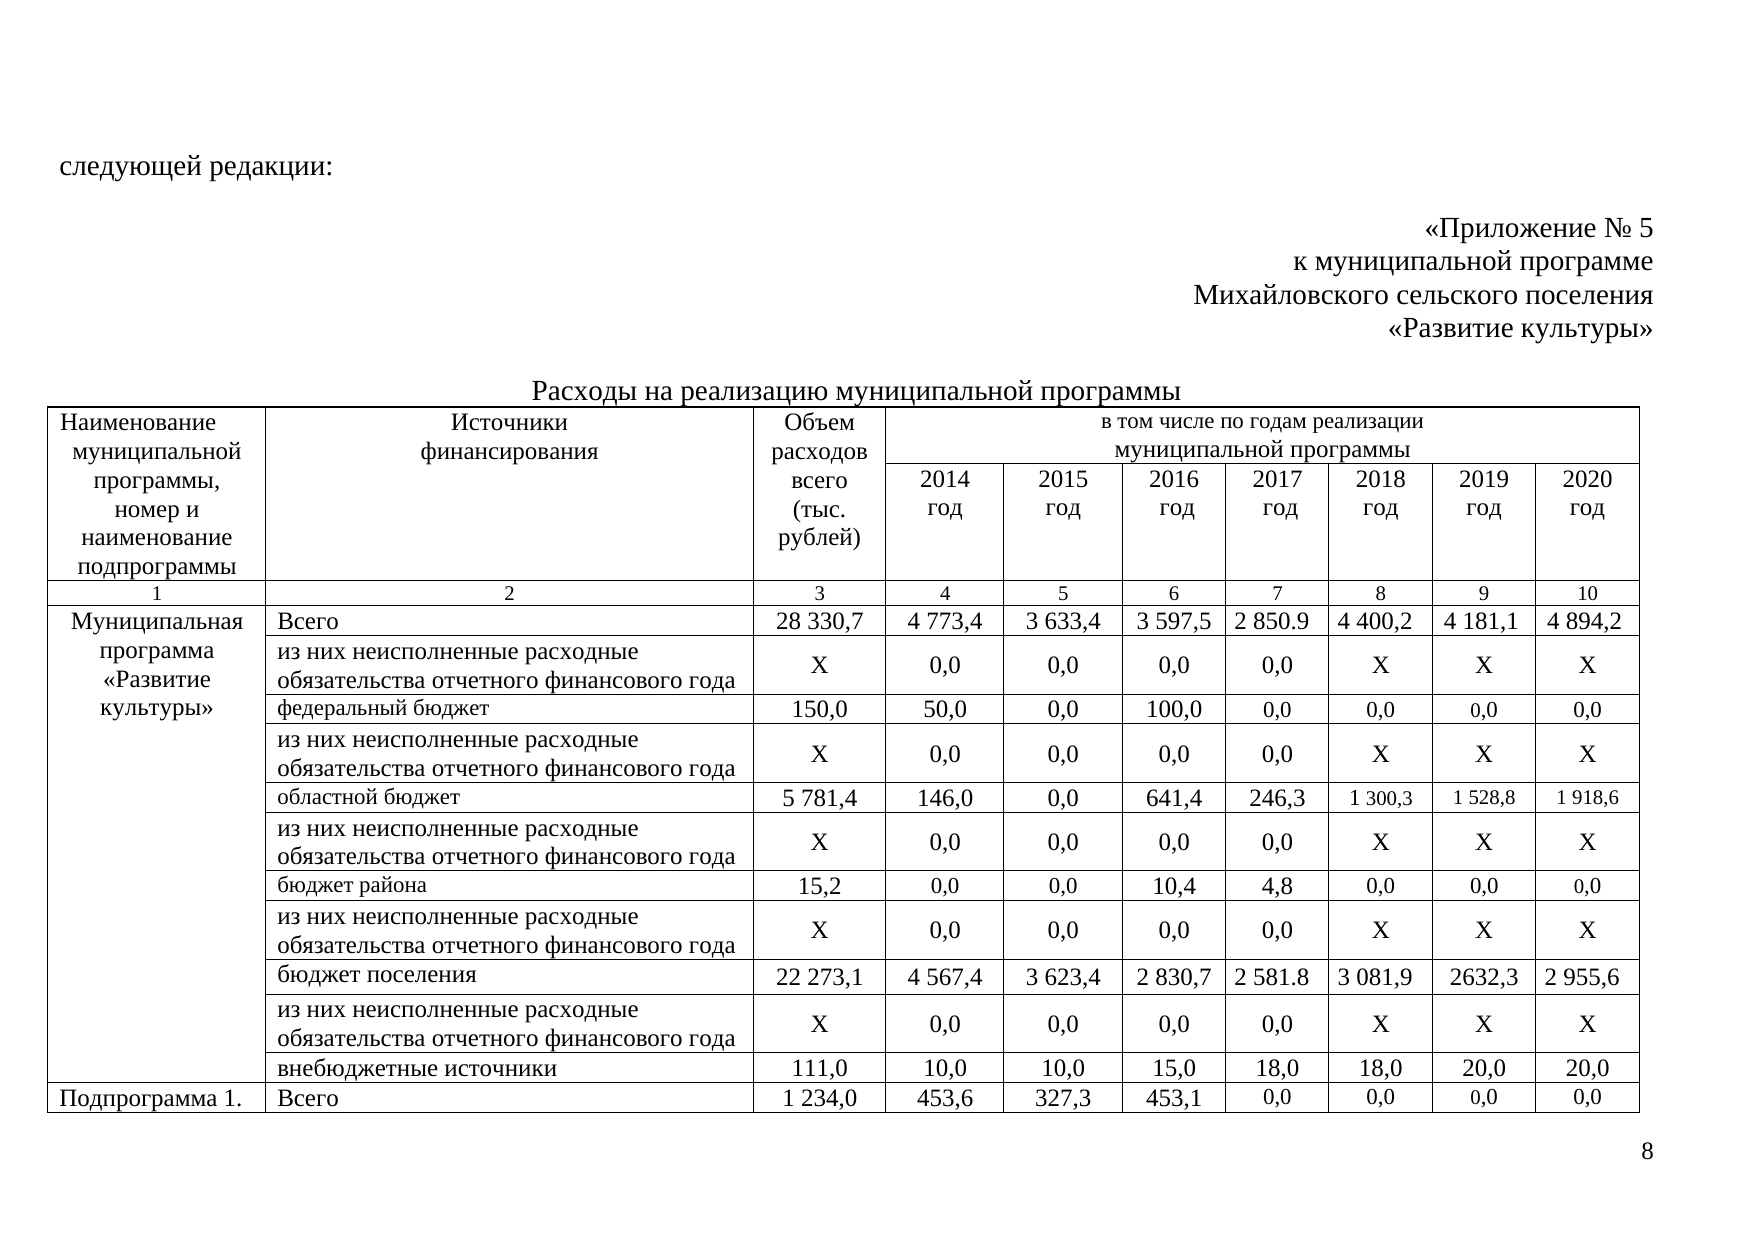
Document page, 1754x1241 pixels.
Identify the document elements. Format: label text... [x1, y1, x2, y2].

table_cell 1 300,3 [1329, 783, 1432, 812]
table_cell 0,0 [886, 901, 1003, 958]
table_cell Х [1536, 636, 1639, 693]
table_cell 5 781,4 [754, 783, 885, 812]
table_cell 0,0 [1123, 813, 1225, 870]
table_cell 4,8 [1226, 871, 1328, 900]
table_cell 10,4 [1123, 871, 1225, 900]
table_cell 0,0 [886, 636, 1003, 693]
table_cell 0,0 [1226, 695, 1328, 723]
table_cell 0,0 [1329, 695, 1432, 723]
table_cell Х [754, 636, 885, 693]
table_cell 327,3 [1004, 1083, 1122, 1112]
table_cell Х [1433, 636, 1535, 693]
table_cell 3 623,4 [1004, 960, 1122, 993]
table_header Наименование муниципальной программы, номер и наименование подпрограммы [48, 408, 265, 580]
table_cell 0,0 [1536, 871, 1639, 900]
table_cell 18,0 [1329, 1053, 1432, 1082]
table_cell областной бюджет [266, 783, 753, 812]
table_cell Х [1433, 724, 1535, 782]
text Михайловского сельского поселения [59, 277, 1653, 311]
table_cell 0,0 [1004, 724, 1122, 782]
table_cell 2016 год [1123, 464, 1225, 580]
table_cell 7 [1226, 581, 1328, 605]
table_cell 20,0 [1433, 1053, 1535, 1082]
text Расходы на реализацию муниципальной программы [59, 373, 1653, 406]
table_cell Х [1433, 813, 1535, 870]
table_cell бюджет района [266, 871, 753, 900]
table_header Объем расходов всего (тыс. рублей) [754, 408, 885, 580]
table_cell 18,0 [1226, 1053, 1328, 1082]
table_cell 0,0 [1123, 724, 1225, 782]
table_cell 3 081,9 [1329, 960, 1432, 993]
table_cell 0,0 [886, 995, 1003, 1052]
text «Приложение № 5 [59, 210, 1653, 243]
table_cell 2020 год [1536, 464, 1639, 580]
table_cell 2018 год [1329, 464, 1432, 580]
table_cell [266, 995, 753, 1052]
table_cell 0,0 [1004, 995, 1122, 1052]
table_cell 2019 год [1433, 464, 1535, 580]
table_header Источники финансирования [266, 408, 753, 580]
table_cell 1 528,8 [1433, 783, 1535, 812]
table_cell Всего [266, 606, 753, 635]
table_cell Х [1329, 995, 1432, 1052]
table_cell 3 597,5 [1123, 606, 1225, 635]
table_cell 0,0 [1004, 636, 1122, 693]
table_cell Х [1329, 901, 1432, 958]
table_cell Х [1433, 995, 1535, 1052]
table_cell бюджет поселения [266, 960, 753, 993]
table_cell 0,0 [1226, 636, 1328, 693]
table_cell Х [1329, 813, 1432, 870]
table_cell 4 894,2 [1536, 606, 1639, 635]
table_cell 0,0 [886, 813, 1003, 870]
table_cell 50,0 [886, 695, 1003, 723]
table_cell Х [754, 901, 885, 958]
table_cell Х [1536, 901, 1639, 958]
table_cell 2015 год [1004, 464, 1122, 580]
table_header в том числе по годам реализации муниципальной программы [886, 408, 1639, 463]
table_cell 453,6 [886, 1083, 1003, 1112]
table_cell 2 850.9 [1226, 606, 1328, 635]
table_cell 0,0 [1329, 1083, 1432, 1112]
table_cell 0,0 [1226, 724, 1328, 782]
table_cell 0,0 [1004, 901, 1122, 958]
table_cell 0,0 [1226, 813, 1328, 870]
table_cell 4 400,2 [1329, 606, 1432, 635]
table_cell 0,0 [1004, 783, 1122, 812]
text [59, 148, 1653, 181]
table_cell 150,0 [754, 695, 885, 723]
table_cell 4 181,1 [1433, 606, 1535, 635]
table_cell 0,0 [1433, 1083, 1535, 1112]
table_cell 20,0 [1536, 1053, 1639, 1082]
table_cell 0,0 [1123, 901, 1225, 958]
table_cell Муниципальная программа «Развитие культуры» [48, 606, 265, 1082]
table_cell Х [1536, 995, 1639, 1052]
table_cell 5 [1004, 581, 1122, 605]
table_cell 246,3 [1226, 783, 1328, 812]
text к муниципальной программе [59, 243, 1653, 277]
table_cell 15,0 [1123, 1053, 1225, 1082]
table_cell 28 330,7 [754, 606, 885, 635]
table_cell 15,2 [754, 871, 885, 900]
table_cell 0,0 [1004, 813, 1122, 870]
table_cell 4 [886, 581, 1003, 605]
table_cell 0,0 [1536, 695, 1639, 723]
table_cell Х [1536, 724, 1639, 782]
table_cell 8 [1329, 581, 1432, 605]
table_cell 6 [1123, 581, 1225, 605]
table_cell Х [1329, 636, 1432, 693]
table_cell Х [754, 724, 885, 782]
table_cell 9 [1433, 581, 1535, 605]
table_cell 22 273,1 [754, 960, 885, 993]
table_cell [48, 1083, 265, 1112]
table_cell 2 955,6 [1536, 960, 1639, 993]
table_cell Х [754, 995, 885, 1052]
table_cell 10,0 [886, 1053, 1003, 1082]
table_cell 2017 год [1226, 464, 1328, 580]
table_cell 453,1 [1123, 1083, 1225, 1112]
table_cell 4 773,4 [886, 606, 1003, 635]
table_cell из них неисполненные расходные обязательства отчетного финансового года [266, 636, 753, 693]
table_cell 146,0 [886, 783, 1003, 812]
table_cell 0,0 [1329, 871, 1432, 900]
table_cell 0,0 [886, 724, 1003, 782]
table_cell 3 633,4 [1004, 606, 1122, 635]
table_cell 2632,3 [1433, 960, 1535, 993]
table_cell внебюджетные источники [266, 1053, 753, 1082]
table_cell из них неисполненные расходные обязательства отчетного финансового года [266, 813, 753, 870]
table_cell 2 830,7 [1123, 960, 1225, 993]
table_cell федеральный бюджет [266, 695, 753, 723]
table_cell 0,0 [1226, 995, 1328, 1052]
text «Развитие культуры» [59, 311, 1653, 344]
table_cell 10 [1536, 581, 1639, 605]
table_cell 100,0 [1123, 695, 1225, 723]
table_cell Х [1433, 901, 1535, 958]
table_cell 2 581.8 [1226, 960, 1328, 993]
table_cell 2 [266, 581, 753, 605]
table_cell Х [754, 813, 885, 870]
table_cell 1 234,0 [754, 1083, 885, 1112]
table_cell 0,0 [1123, 636, 1225, 693]
table_cell 0,0 [886, 871, 1003, 900]
table_cell 4 567,4 [886, 960, 1003, 993]
table_cell 1 918,6 [1536, 783, 1639, 812]
table_cell 0,0 [1536, 1083, 1639, 1112]
table_cell 0,0 [1433, 871, 1535, 900]
table_cell 1 [48, 581, 265, 605]
table_cell Х [1536, 813, 1639, 870]
table_cell 2014 год [886, 464, 1003, 580]
table_cell из них неисполненные расходные обязательства отчетного финансового года [266, 724, 753, 782]
table_cell Х [1329, 724, 1432, 782]
table_cell 3 [754, 581, 885, 605]
table_cell 641,4 [1123, 783, 1225, 812]
table_cell из них неисполненные расходные обязательства отчетного финансового года [266, 901, 753, 958]
table_cell 0,0 [1226, 1083, 1328, 1112]
table_cell 0,0 [1226, 901, 1328, 958]
table_cell 111,0 [754, 1053, 885, 1082]
table_cell 0,0 [1433, 695, 1535, 723]
table_cell Всего [266, 1083, 753, 1112]
table_cell 10,0 [1004, 1053, 1122, 1082]
table_cell 0,0 [1123, 995, 1225, 1052]
table_cell 0,0 [1004, 871, 1122, 900]
table_cell 0,0 [1004, 695, 1122, 723]
